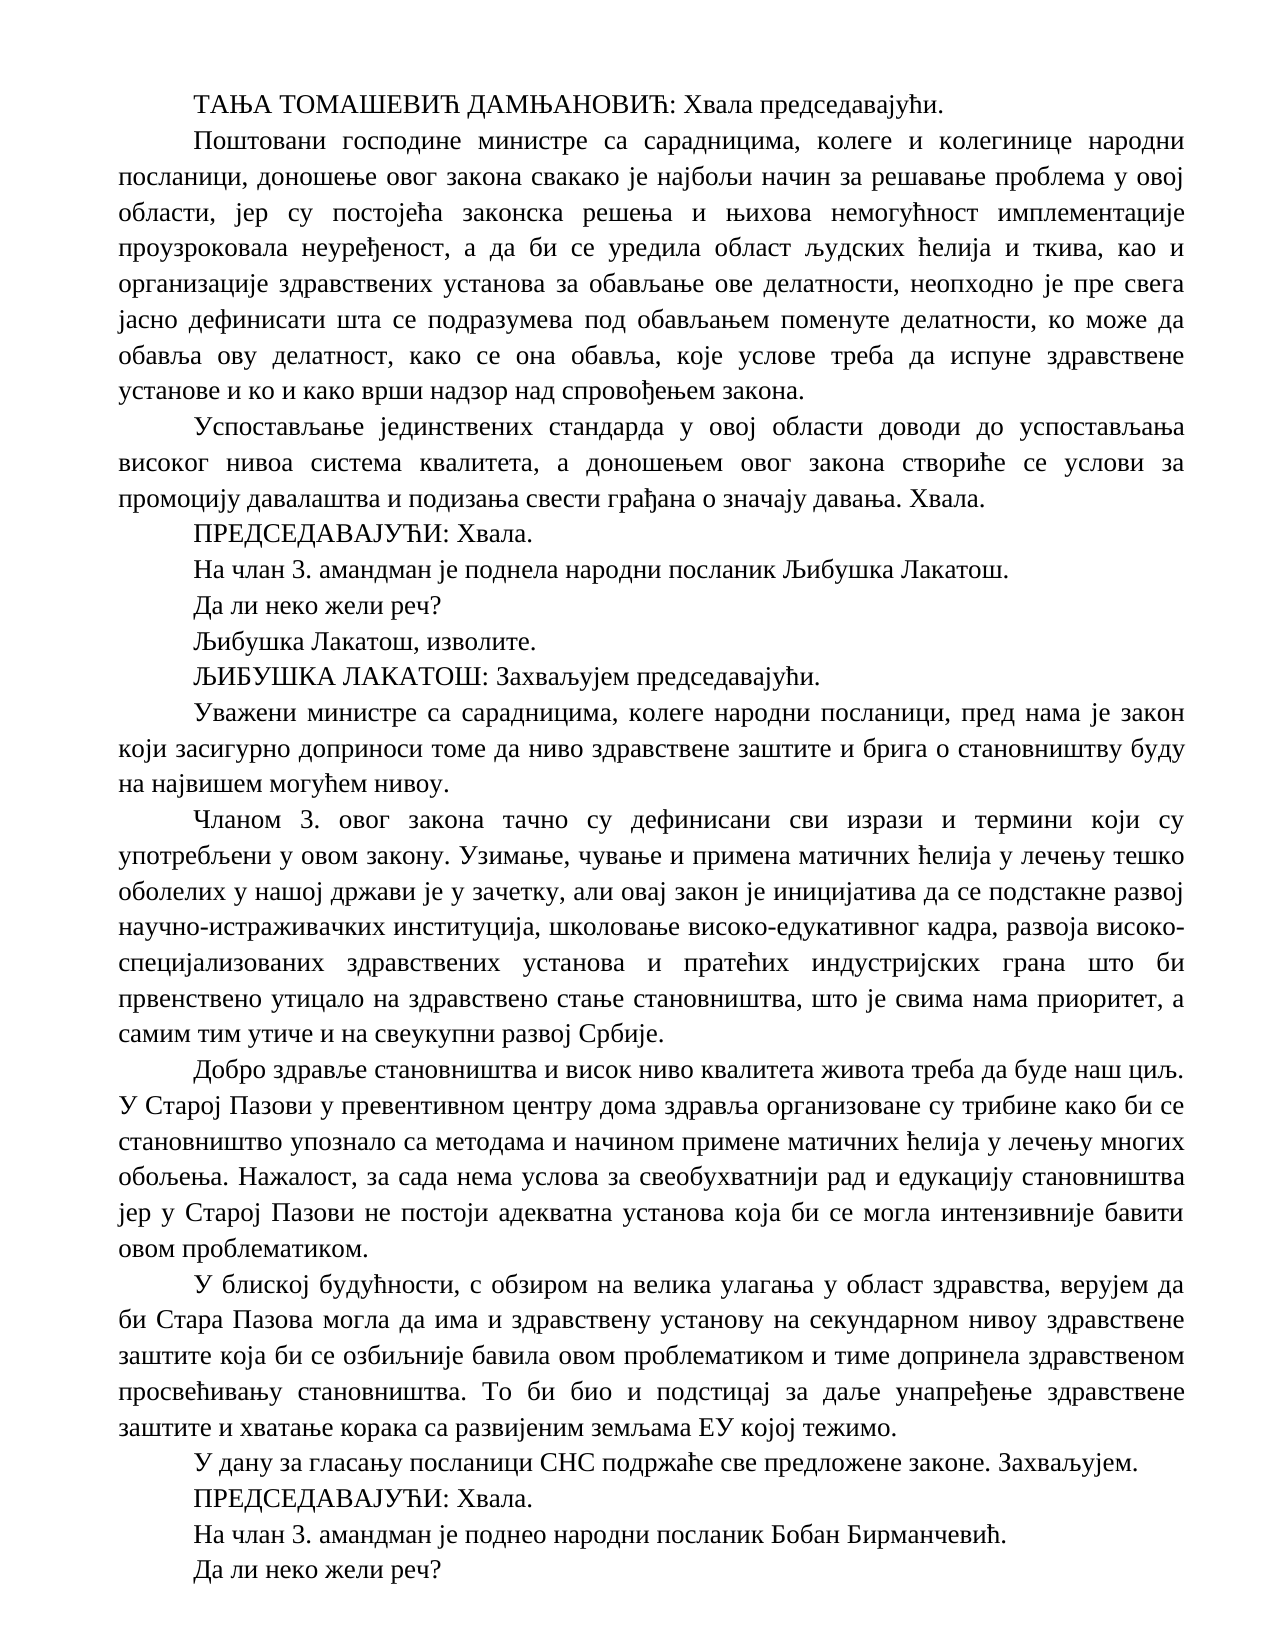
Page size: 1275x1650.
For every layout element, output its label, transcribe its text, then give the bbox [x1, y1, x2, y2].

text У блиској будућности, с обзиром на велика улагања у област здравства, верујем да би Стара Пазова могла да има и здравствену установу на секундарном нивоу здравствене заштите која би се озбиљније бавила овом проблематиком и тиме допринела здравственом просвећивању становништва. То би био и подстицај за даље унапређење здравствене заштите и хватање корака са развијеним земљама ЕУ којој тежимо. [118, 1268, 1186, 1442]
text Успостављање јединствених стандарда у овој области доводи до успостављања високог нивоа система квалитета, а доношењем овог закона створиће се услови за промоцију давалаштва и подизања свести грађана о значају давања. Хвала. [118, 410, 1186, 513]
text ПРЕДСЕДАВАЈУЋИ: Хвала. [118, 1482, 1186, 1513]
text ТАЊА ТОМАШЕВИЋ ДАМЊАНОВИЋ: Хвала председавајући. [118, 89, 1186, 120]
text На члан 3. амандман је поднела народни посланик Љибушка Лакатош. [118, 553, 1186, 584]
text Уважени министре са сарадницима, колеге народни посланици, пред нама је закон који засигурно доприноси томе да ниво здравствене заштите и брига о становништву буду на највишем могућем нивоу. [118, 696, 1186, 799]
text Чланом 3. овог закона тачно су дефинисани сви изрази и термини који су употребљени у овом закону. Узимање, чување и примена матичних ћелија у лечењу тешко оболелих у нашој држави је у зачетку, али овај закон је иницијатива да се подстакне развој научно-истраживачких институција, школовање високо-едукативног кадра, развоја високо-специјализованих здравствених установа и пратећих индустријских грана што би првенствено утицало на здравствено стање становништва, што је свима нама приоритет, а самим тим утиче и на свеукупни развој Србије. [118, 803, 1186, 1049]
text Да ли неко жели реч? [118, 589, 1186, 620]
text Поштовани господине министре са сарадницима, колеге и колегинице народни посланици, доношење овог закона свакако је најбољи начин за решавање проблема у овој области, јер су постојећа законска решења и њихова немогућност имплементације проузроковала неуређеност, а да би се уредила област људских ћелија и ткива, као и организације здравствених установа за обављање ове делатности, неопходно је пре свега јасно дефинисати шта се подразумева под обављањем поменуте делатности, ко може да обавља ову делатност, како се она обавља, које услове треба да испуне здравствене установе и ко и како врши надзор над спровођењем закона. [118, 124, 1186, 406]
text ЉИБУШКА ЛАКАТОШ: Захваљујем председавајући. [118, 660, 1186, 691]
text На члан 3. амандман је поднео народни посланик Бобан Бирманчевић. [118, 1518, 1186, 1549]
text Љибушка Лакатош, изволите. [118, 624, 1186, 656]
text Да ли неко жели реч? [118, 1553, 1186, 1585]
text ПРЕДСЕДАВАЈУЋИ: Хвала. [118, 517, 1186, 548]
text У дану за гласању посланици СНС подржаће све предложене законе. Захваљујем. [118, 1446, 1186, 1477]
text Добро здравље становништва и висок ниво квалитета живота треба да буде наш циљ. У Старој Пазови у превентивном центру дома здравља организоване су трибине како би се становништво упознало са методама и начином примене матичних ћелија у лечењу многих обољења. Нажалост, за сада нема услова за свеобухватнији рад и едукацију становништва јер у Старој Пазови не постоји адекватна установа која би се могла интензивније бавити овом проблематиком. [118, 1053, 1186, 1263]
